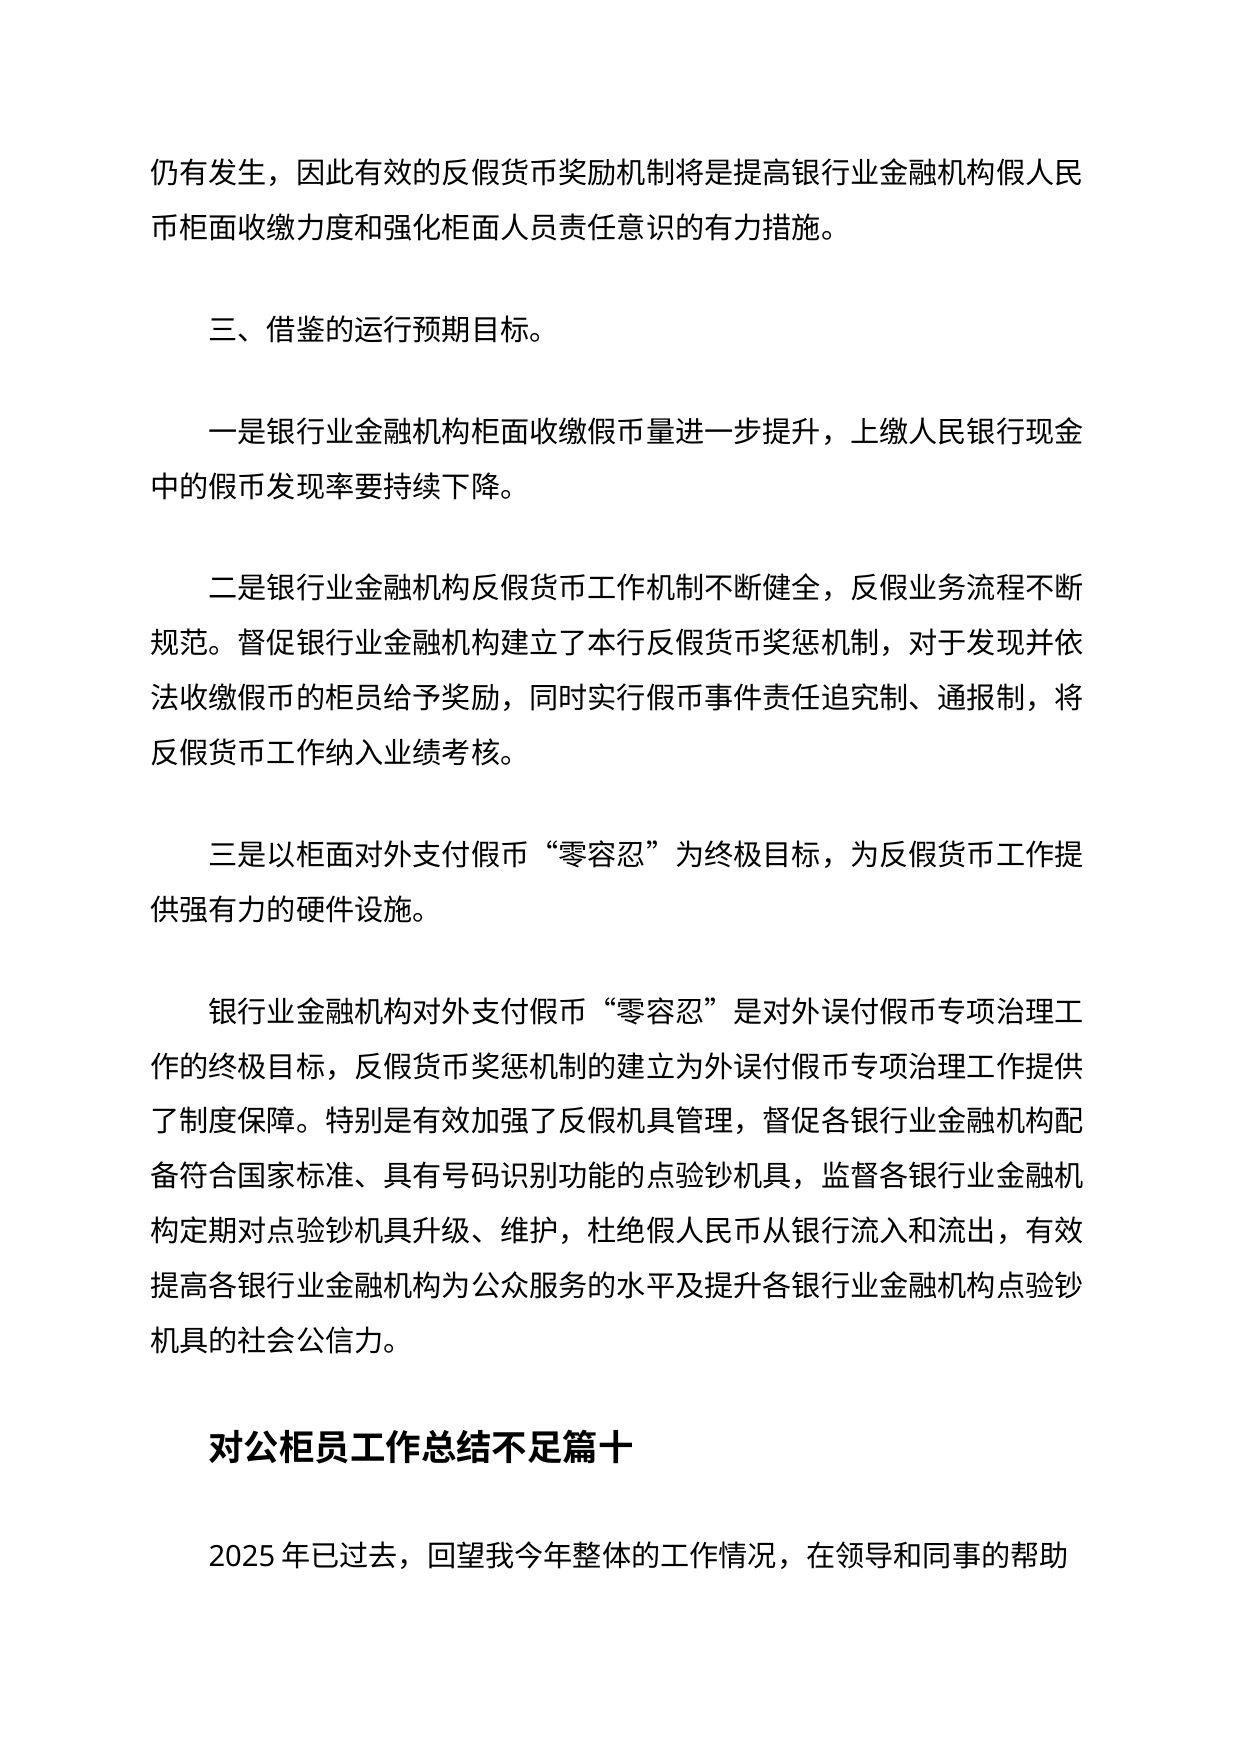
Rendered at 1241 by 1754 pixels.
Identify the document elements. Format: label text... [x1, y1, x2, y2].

text 三、借鉴的运行预期目标。 [150, 307, 1090, 349]
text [150, 150, 1090, 247]
text 二是银行业金融机构反假货币工作机制不断健全，反假业务流程不断规范。督促银行业金融机构建立了本行反假货币奖惩机制，对于发现并依法收缴假币的柜员给予奖励，同时实行假币事件责任追究制、通报制，将反假货币工作纳入业绩考核。 [150, 565, 1090, 772]
text 对公柜员工作总结不足篇十 [150, 1419, 1090, 1471]
text 一是银行业金融机构柜面收缴假币量进一步提升，上缴人民银行现金中的假币发现率要持续下降。 [150, 408, 1090, 506]
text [150, 1533, 1090, 1575]
text 三是以柜面对外支付假币“零容忍”为终极目标，为反假货币工作提供强有力的硬件设施。 [150, 832, 1090, 929]
text 银行业金融机构对外支付假币“零容忍”是对外误付假币专项治理工作的终极目标，反假货币奖惩机制的建立为外误付假币专项治理工作提供了制度保障。特别是有效加强了反假机具管理，督促各银行业金融机构配备符合国家标准、具有号码识别功能的点验钞机具，监督各银行业金融机构定期对点验钞机具升级、维护，杜绝假人民币从银行流入和流出，有效提高各银行业金融机构为公众服务的水平及提升各银行业金融机构点验钞机具的社会公信力。 [150, 988, 1090, 1360]
